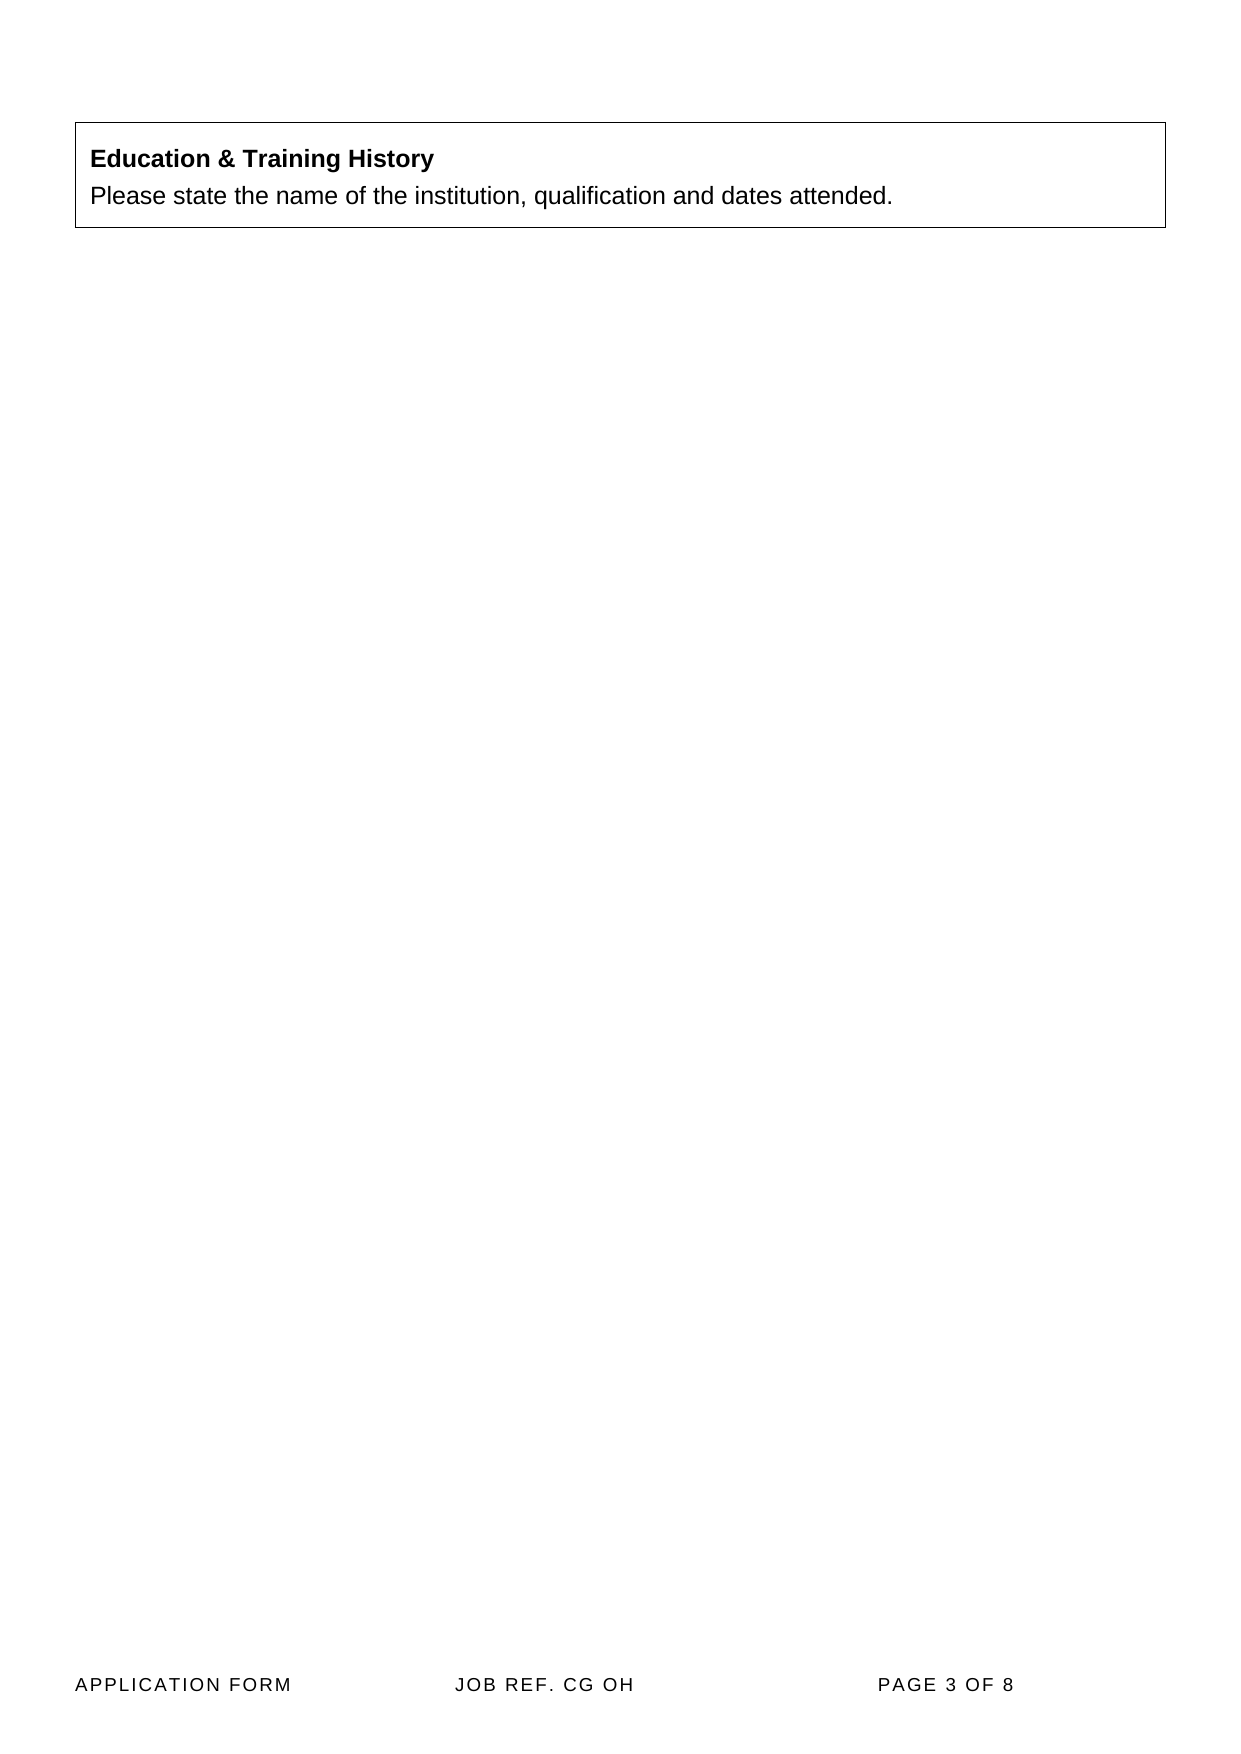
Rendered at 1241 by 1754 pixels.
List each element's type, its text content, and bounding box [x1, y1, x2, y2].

table_header Education & Training History Please state the name of the institution, qualification and dates attended. [76, 123, 1165, 227]
